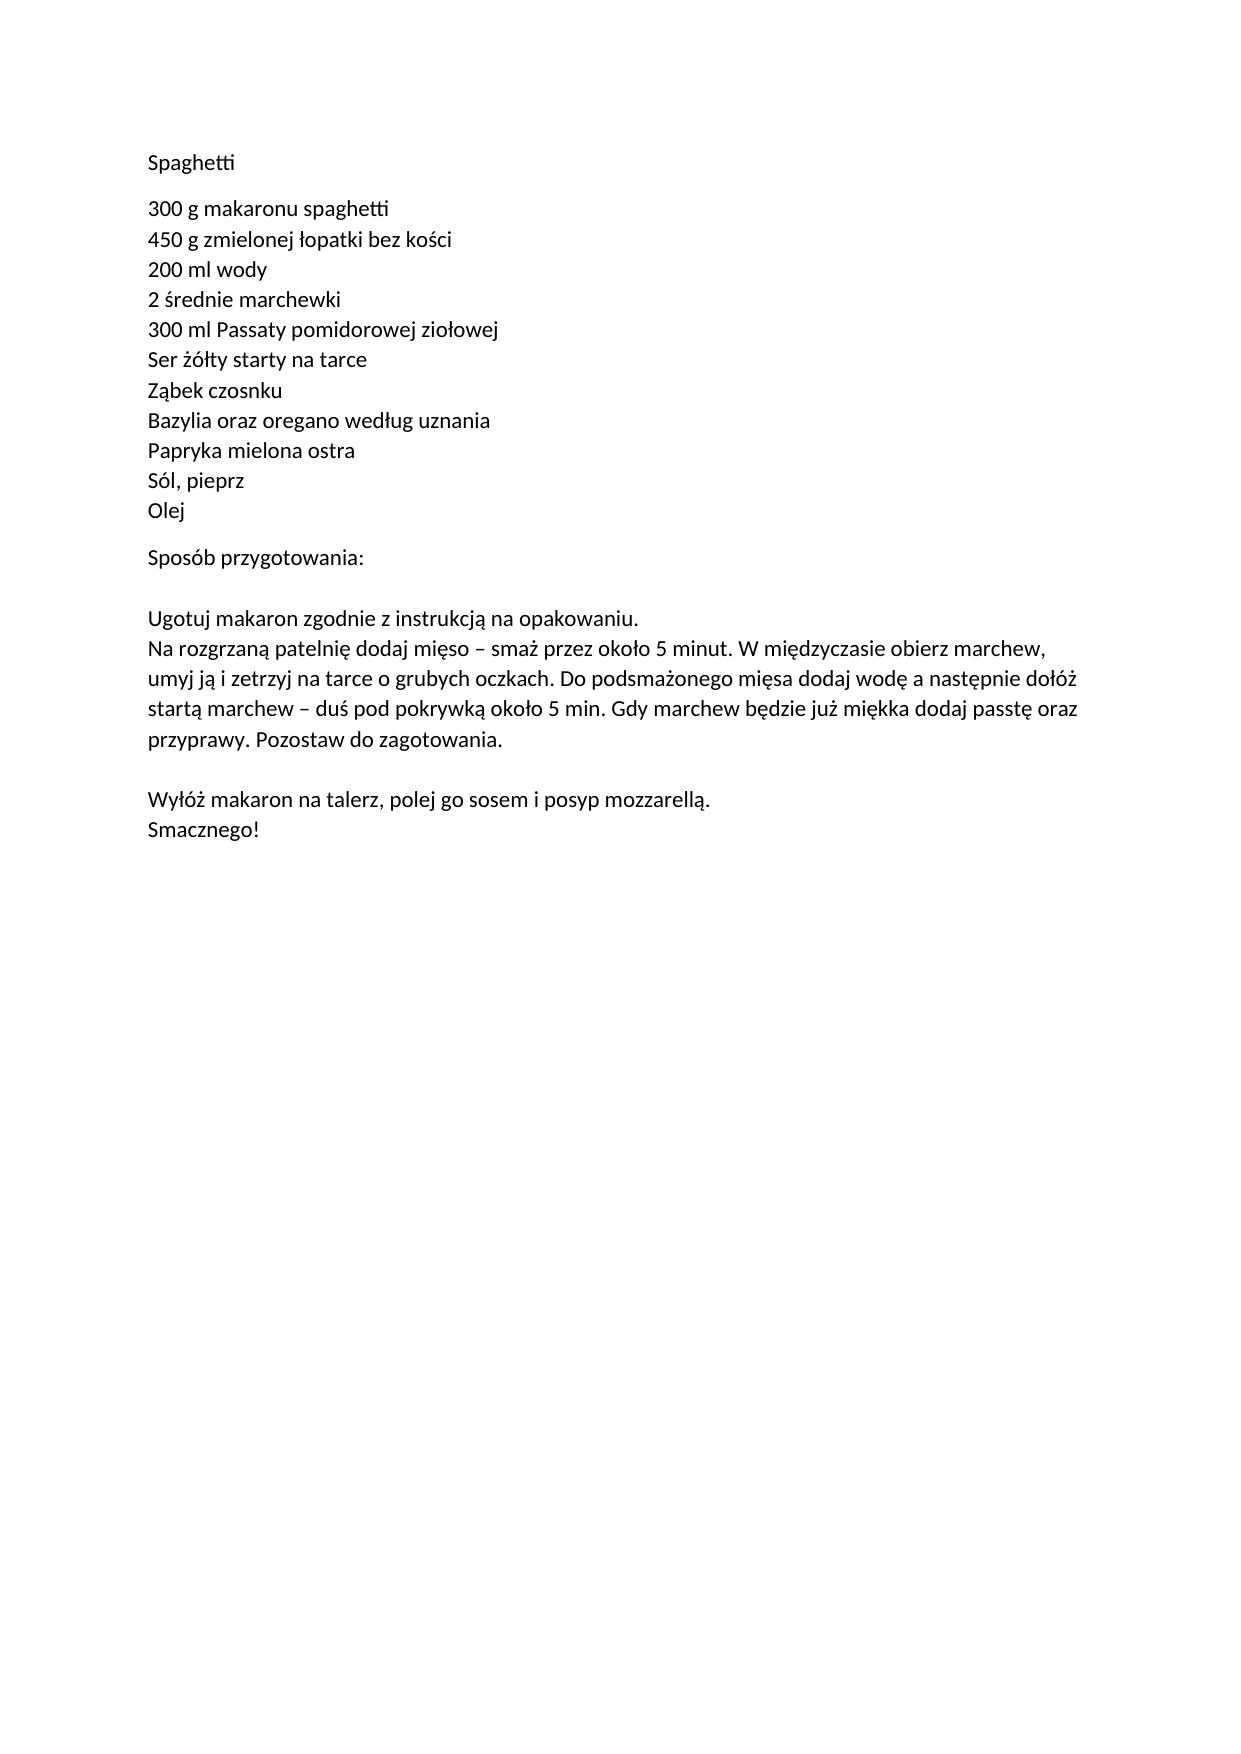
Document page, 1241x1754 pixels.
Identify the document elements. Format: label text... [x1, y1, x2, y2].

text Sposób przygotowania: Ugotuj makaron zgodnie z instrukcją na opakowaniu. Na rozgrzaną patelnię dodaj mięso – smaż przez około 5 minut. W międzyczasie obierz marchew, umyj ją i zetrzyj na tarce o grubych oczkach. Do podsmażonego mięsa dodaj wodę a następnie dołóż startą marchew – duś pod pokrywką około 5 min. Gdy marchew będzie już miękka dodaj passtę oraz przyprawy. Pozostaw do zagotowania. Wyłóż makaron na talerz, polej go sosem i posyp mozzarellą. Smacznego! [148, 543, 1093, 843]
text Spaghetti [148, 148, 1093, 176]
text 300 g makaronu spaghetti 450 g zmielonej łopatki bez kości 200 ml wody 2 średnie marchewki 300 ml Passaty pomidorowej ziołowej Ser żółty starty na tarce Ząbek czosnku Bazylia oraz oregano według uznania Papryka mielona ostra Sól, pieprz Olej [148, 194, 1093, 524]
